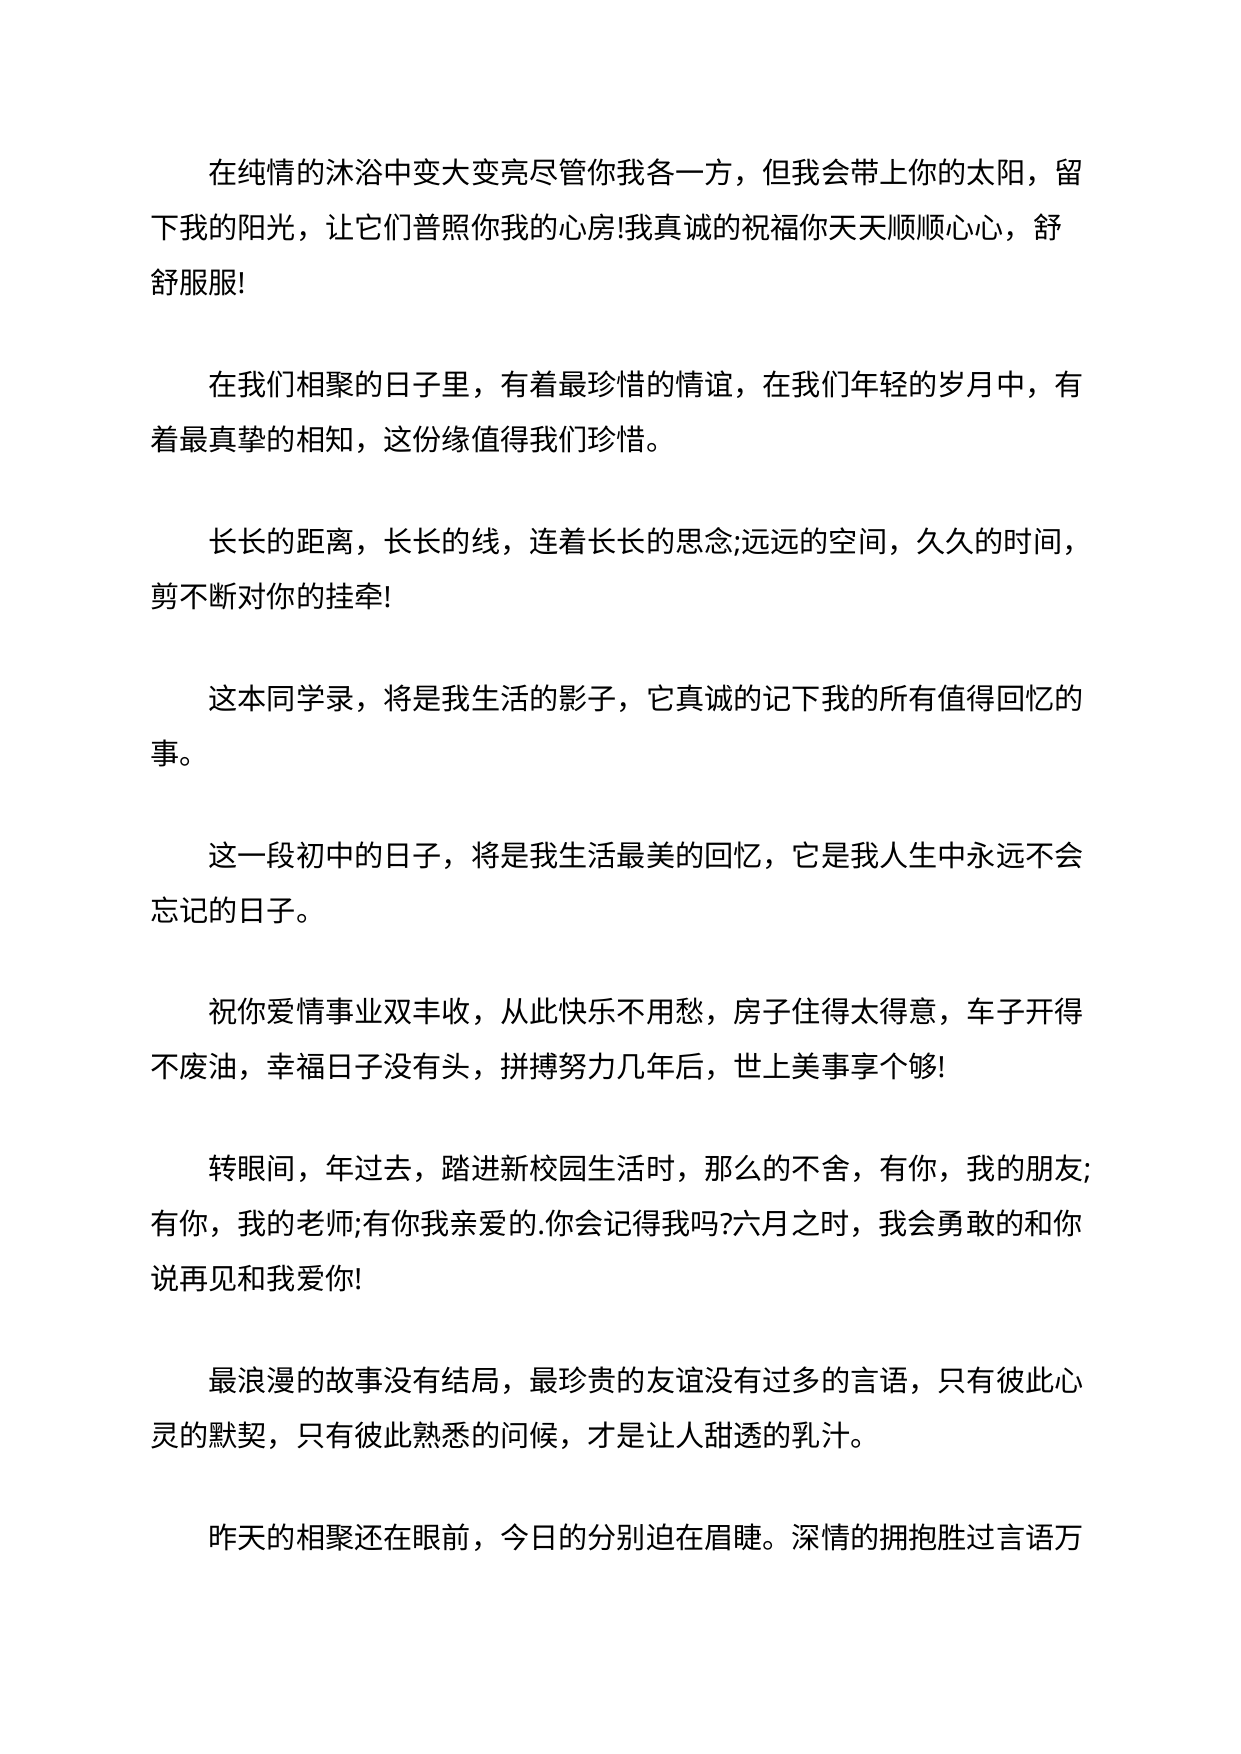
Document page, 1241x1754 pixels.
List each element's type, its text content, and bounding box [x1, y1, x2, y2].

text 在我们相聚的日子里，有着最珍惜的情谊，在我们年轻的岁月中，有着最真挚的相知，这份缘值得我们珍惜。 [150, 362, 1090, 459]
text 转眼间，年过去，踏进新校园生活时，那么的不舍，有你，我的朋友;有你，我的老师;有你我亲爱的.你会记得我吗?六月之时，我会勇敢的和你说再见和我爱你! [150, 1146, 1090, 1298]
text 祝你爱情事业双丰收，从此快乐不用愁，房子住得太得意，车子开得不废油，幸福日子没有头，拼搏努力几年后，世上美事享个够! [150, 989, 1090, 1086]
text 这一段初中的日子，将是我生活最美的回忆，它是我人生中永远不会忘记的日子。 [150, 832, 1090, 929]
text 在纯情的沐浴中变大变亮尽管你我各一方，但我会带上你的太阳，留下我的阳光，让它们普照你我的心房!我真诚的祝福你天天顺顺心心，舒舒服服! [150, 150, 1090, 302]
text 长长的距离，长长的线，连着长长的思念;远远的空间，久久的时间，剪不断对你的挂牵! [150, 518, 1090, 616]
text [150, 1514, 1090, 1557]
text 这本同学录，将是我生活的影子，它真诚的记下我的所有值得回忆的事。 [150, 676, 1090, 773]
text 最浪漫的故事没有结局，最珍贵的友谊没有过多的言语，只有彼此心灵的默契，只有彼此熟悉的问候，才是让人甜透的乳汁。 [150, 1358, 1090, 1455]
